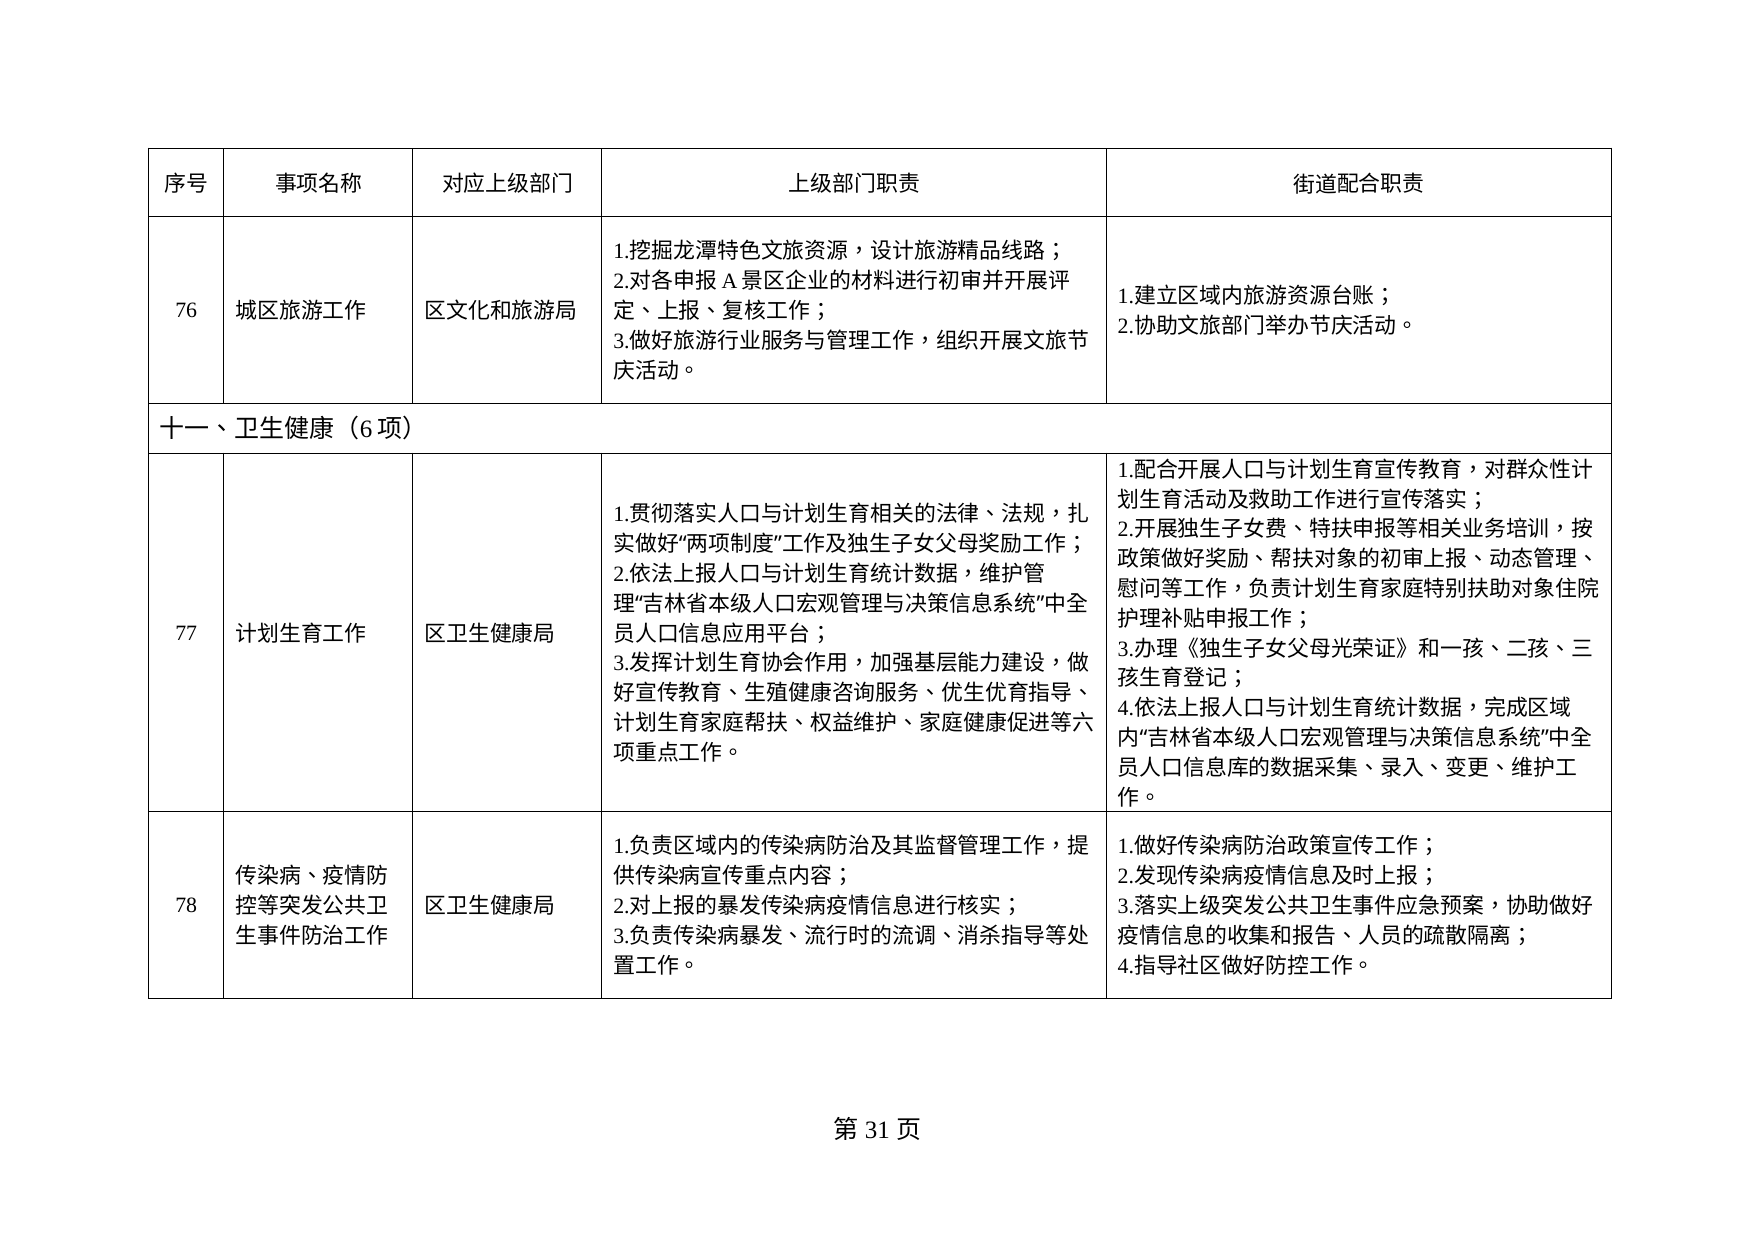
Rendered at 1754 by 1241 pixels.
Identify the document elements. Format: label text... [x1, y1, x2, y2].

table_cell 1.做好传染病防治政策宣传工作； 2.发现传染病疫情信息及时上报； 3.落实上级突发公共卫生事件应急预案，协助做好疫情信息的收集和报告、人员的疏散隔离； 4.指导社区做好防控工作。 [1107, 812, 1611, 998]
table_header 街道配合职责 [1107, 149, 1611, 216]
table_cell 76 [149, 217, 223, 403]
table_cell 十一、卫生健康（6项） [149, 404, 1611, 453]
table_cell 1.建立区域内旅游资源台账； 2.协助文旅部门举办节庆活动。 [1107, 217, 1611, 403]
table_cell 城区旅游工作 [224, 217, 412, 403]
table_cell 1.配合开展人口与计划生育宣传教育，对群众性计划生育活动及救助工作进行宣传落实； 2.开展独生子女费、特扶申报等相关业务培训，按政策做好奖励、帮扶对象的初审上报、动态管理、慰问等工作，负责计划生育家庭特别扶助对象住院护理补贴申报工作； 3.办理《独生子女父母光荣证》和一孩、二孩、三孩生育登记； 4.依法上报人口与计划生育统计数据，完成区域内“吉林省本级人口宏观管理与决策信息系统”中全员人口信息库的数据采集、录入、变更、维护工作。 [1107, 454, 1611, 811]
table_cell 1.负责区域内的传染病防治及其监督管理工作，提供传染病宣传重点内容； 2.对上报的暴发传染病疫情信息进行核实； 3.负责传染病暴发、流行时的流调、消杀指导等处置工作。 [602, 812, 1106, 998]
table_cell 传染病、疫情防控等突发公共卫生事件防治工作 [224, 812, 412, 998]
table_cell 区文化和旅游局 [413, 217, 601, 403]
table_cell 区卫生健康局 [413, 454, 601, 811]
table_header 对应上级部门 [413, 149, 601, 216]
table_header 事项名称 [224, 149, 412, 216]
table_header 序号 [149, 149, 223, 216]
table_cell 1.贯彻落实人口与计划生育相关的法律、法规，扎实做好“两项制度”工作及独生子女父母奖励工作； 2.依法上报人口与计划生育统计数据，维护管理“吉林省本级人口宏观管理与决策信息系统”中全员人口信息应用平台； 3.发挥计划生育协会作用，加强基层能力建设，做好宣传教育、生殖健康咨询服务、优生优育指导、计划生育家庭帮扶、权益维护、家庭健康促进等六项重点工作。 [602, 454, 1106, 811]
table_cell 计划生育工作 [224, 454, 412, 811]
table_header 上级部门职责 [602, 149, 1106, 216]
table_cell 1.挖掘龙潭特色文旅资源，设计旅游精品线路； 2.对各申报A景区企业的材料进行初审并开展评定、上报、复核工作； 3.做好旅游行业服务与管理工作，组织开展文旅节庆活动。 [602, 217, 1106, 403]
table_cell 区卫生健康局 [413, 812, 601, 998]
table_cell 77 [149, 454, 223, 811]
table_cell 78 [149, 812, 223, 998]
